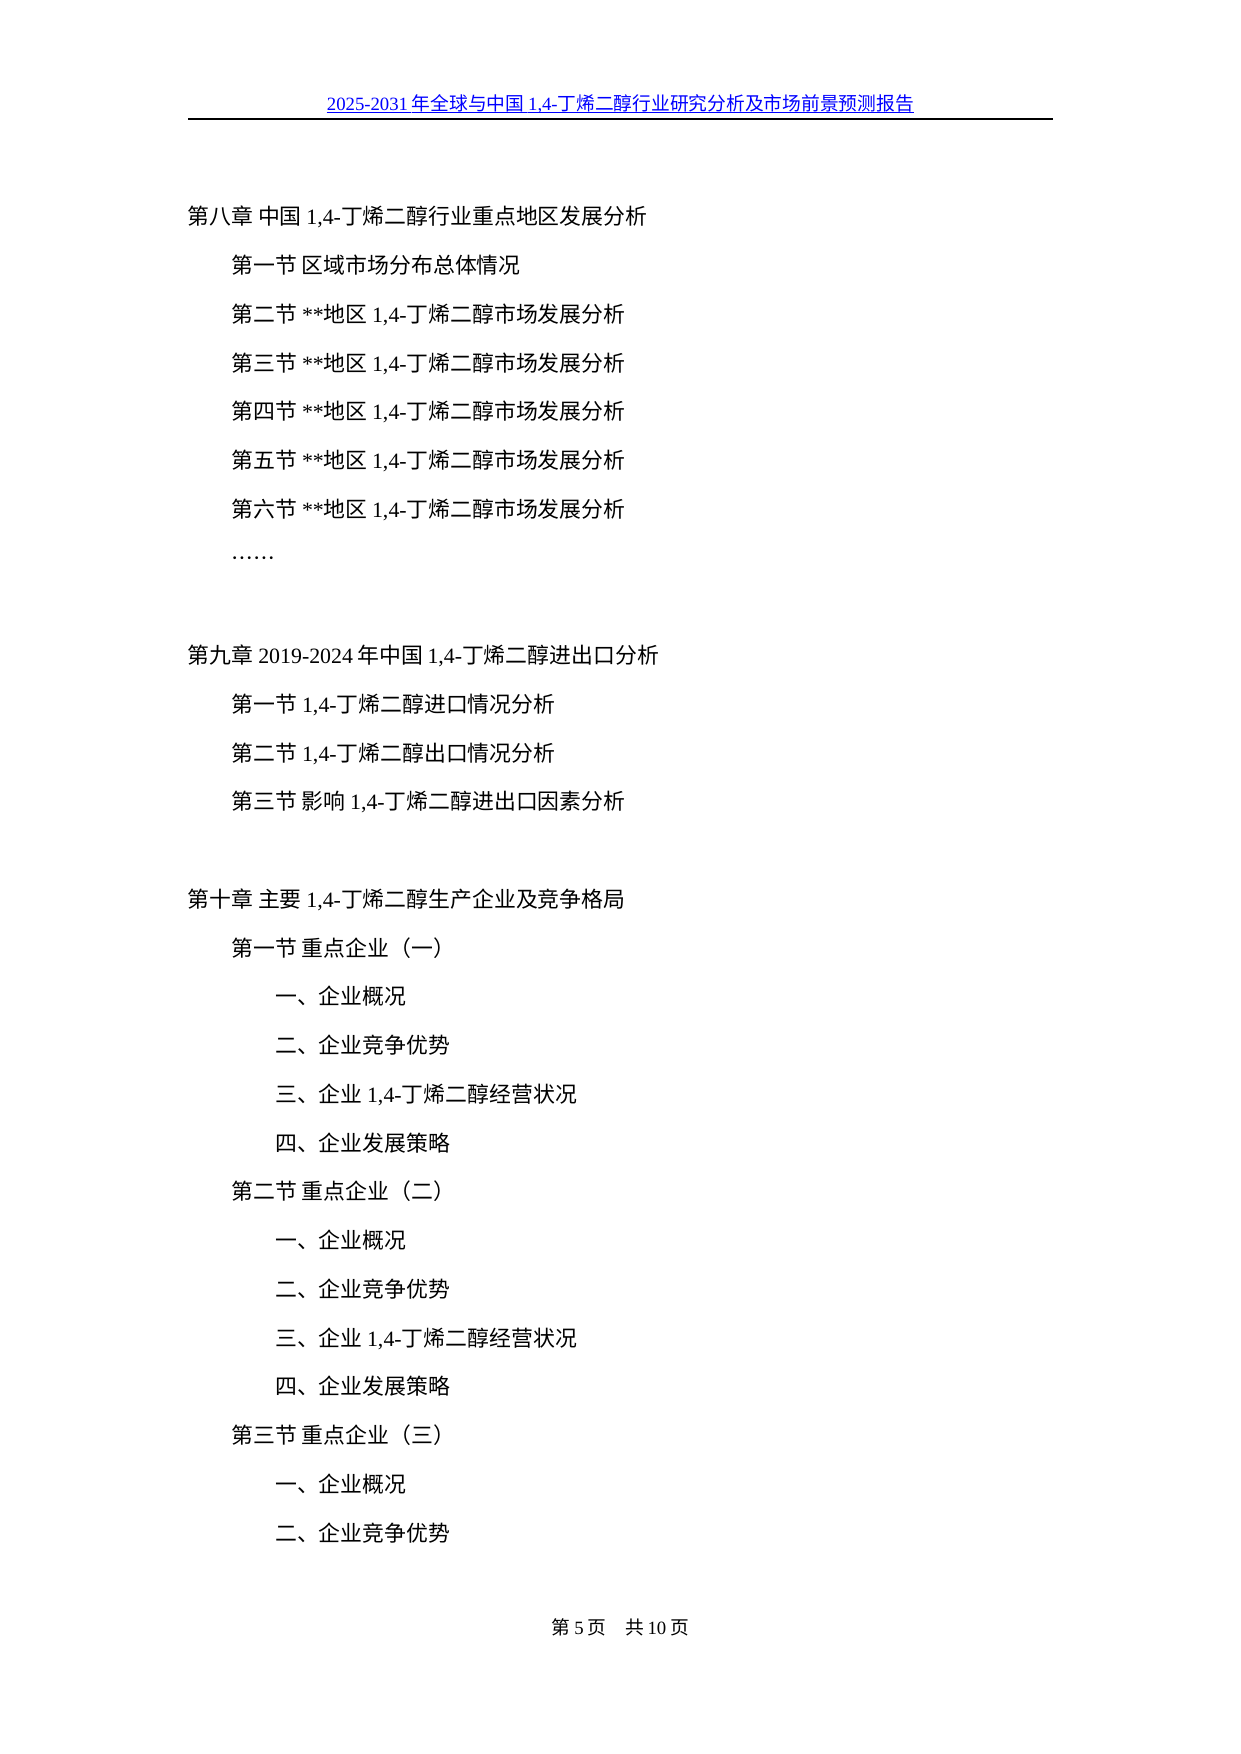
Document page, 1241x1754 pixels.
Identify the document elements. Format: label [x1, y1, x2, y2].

text [187, 150, 1053, 1548]
